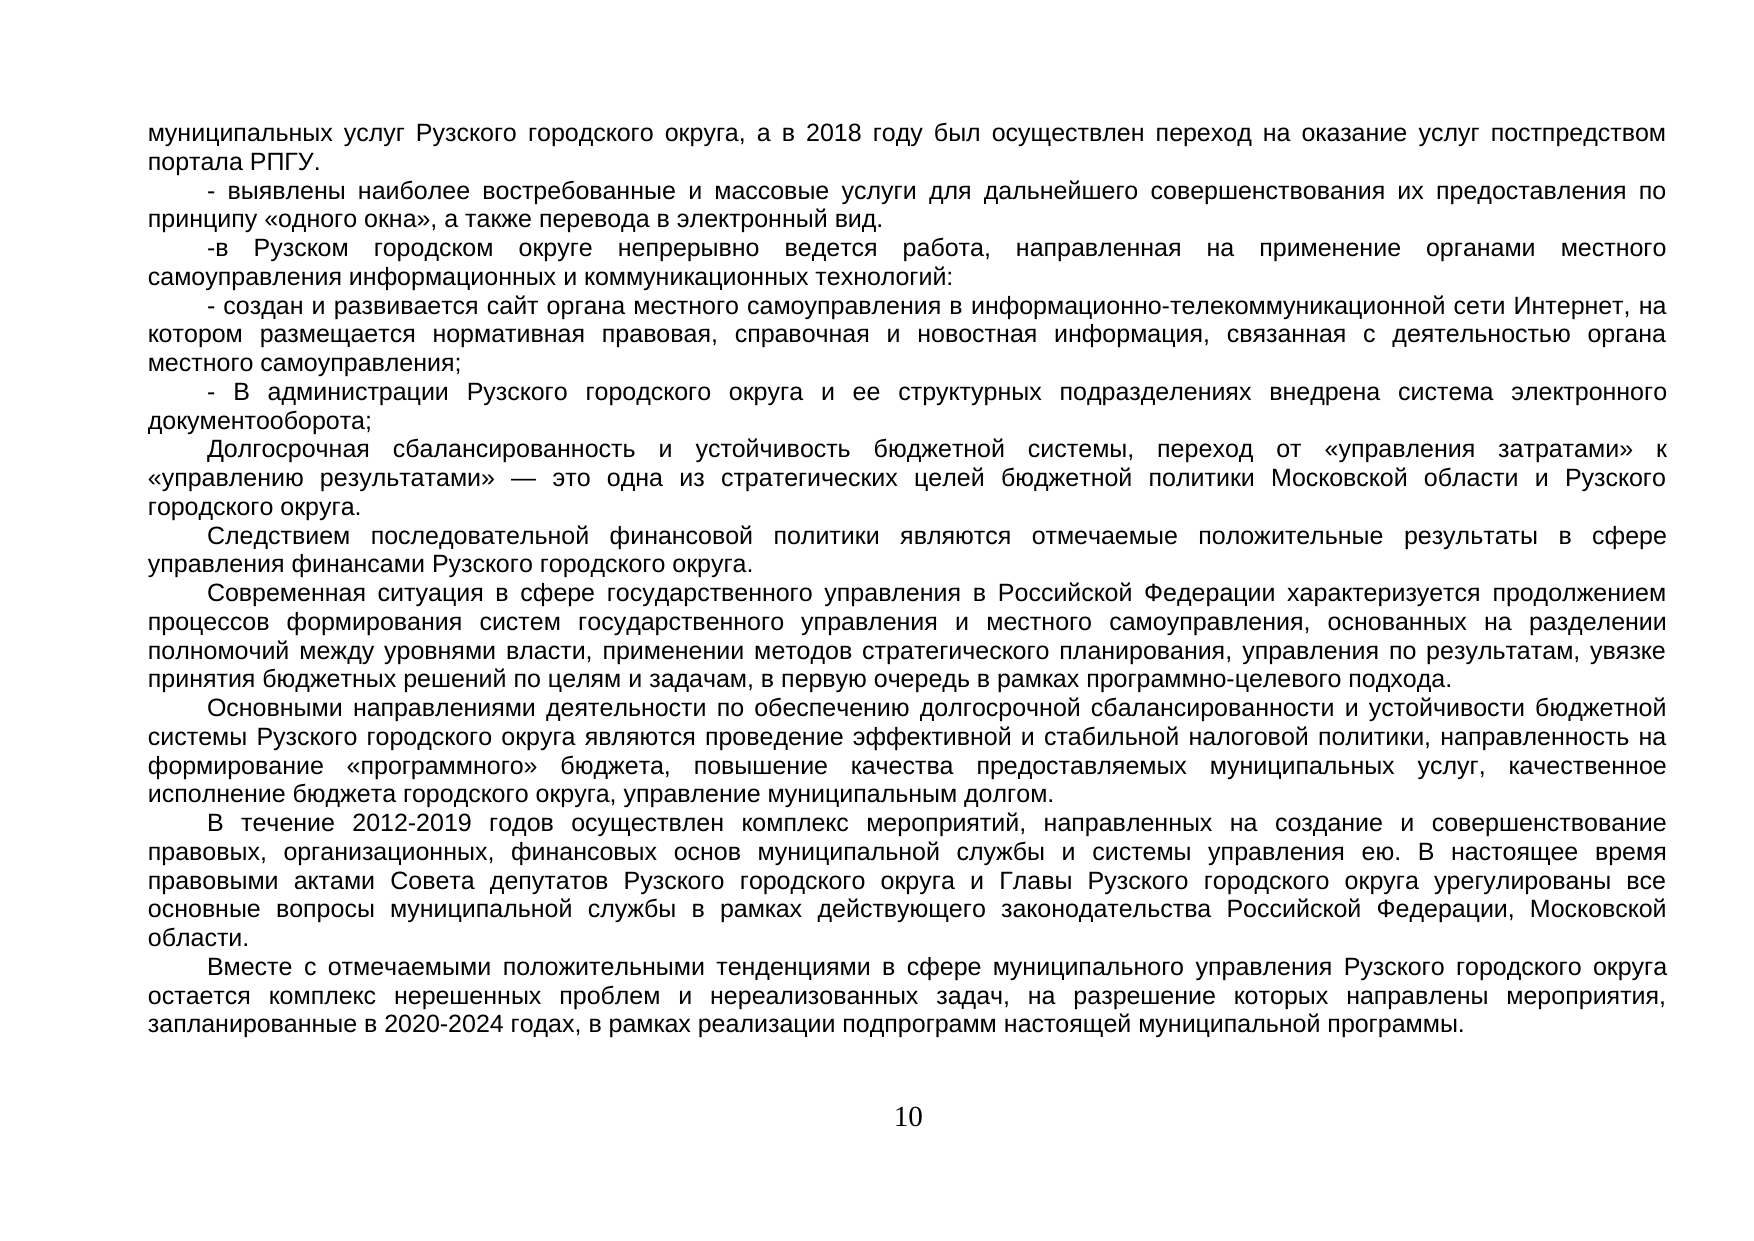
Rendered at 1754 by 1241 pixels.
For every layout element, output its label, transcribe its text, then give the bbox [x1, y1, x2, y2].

text Современная ситуация в сфере государственного управления в Российской Федерации характеризуется продолжением процессов формирования систем государственного управления и местного самоуправления, основанных на разделении полномочий между уровнями власти, применении методов стратегического планирования, управления по результатам, увязке принятия бюджетных решений по целям и задачам, в первую очередь в рамках программно-целевого подхода. [148, 578, 1668, 693]
text Основными направлениями деятельности по обеспечению долгосрочной сбалансированности и устойчивости бюджетной системы Рузского городского округа являются проведение эффективной и стабильной налоговой политики, направленность на формирование «программного» бюджета, повышение качества предоставляемых муниципальных услуг, качественное исполнение бюджета городского округа, управление муниципальным долгом. [148, 693, 1668, 808]
text Следствием последовательной финансовой политики являются отмечаемые положительные результаты в сфере управления финансами Рузского городского округа. [148, 521, 1668, 578]
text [148, 118, 1668, 176]
text -в Рузском городском округе непрерывно ведется работа, направленная на применение органами местного самоуправления информационных и коммуникационных технологий: [148, 233, 1668, 291]
text Вместе с отмечаемыми положительными тенденциями в сфере муниципального управления Рузского городского округа остается комплекс нерешенных проблем и нереализованных задач, на разрешение которых направлены мероприятия, запланированные в 2020-2024 годах, в рамках реализации подпрограмм настоящей муниципальной программы. [148, 952, 1668, 1038]
text Долгосрочная сбалансированность и устойчивость бюджетной системы, переход от «управления затратами» к «управлению результатами» — это одна из стратегических целей бюджетной политики Московской области и Рузского городского округа. [148, 434, 1668, 521]
text - создан и развивается сайт органа местного самоуправления в информационно-телекоммуникационной сети Интернет, на котором размещается нормативная правовая, справочная и новостная информация, связанная с деятельностью органа местного самоуправления; [148, 291, 1668, 377]
text - В администрации Рузского городского округа и ее структурных подразделениях внедрена система электронного документооборота; [148, 377, 1668, 434]
text - выявлены наиболее востребованные и массовые услуги для дальнейшего совершенствования их предоставления по принципу «одного окна», а также перевода в электронный вид. [148, 176, 1668, 233]
text В течение 2012-2019 годов осуществлен комплекс мероприятий, направленных на создание и совершенствование правовых, организационных, финансовых основ муниципальной службы и системы управления ею. В настоящее время правовыми актами Совета депутатов Рузского городского округа и Главы Рузского городского округа урегулированы все основные вопросы муниципальной службы в рамках действующего законодательства Российской Федерации, Московской области. [148, 808, 1668, 952]
